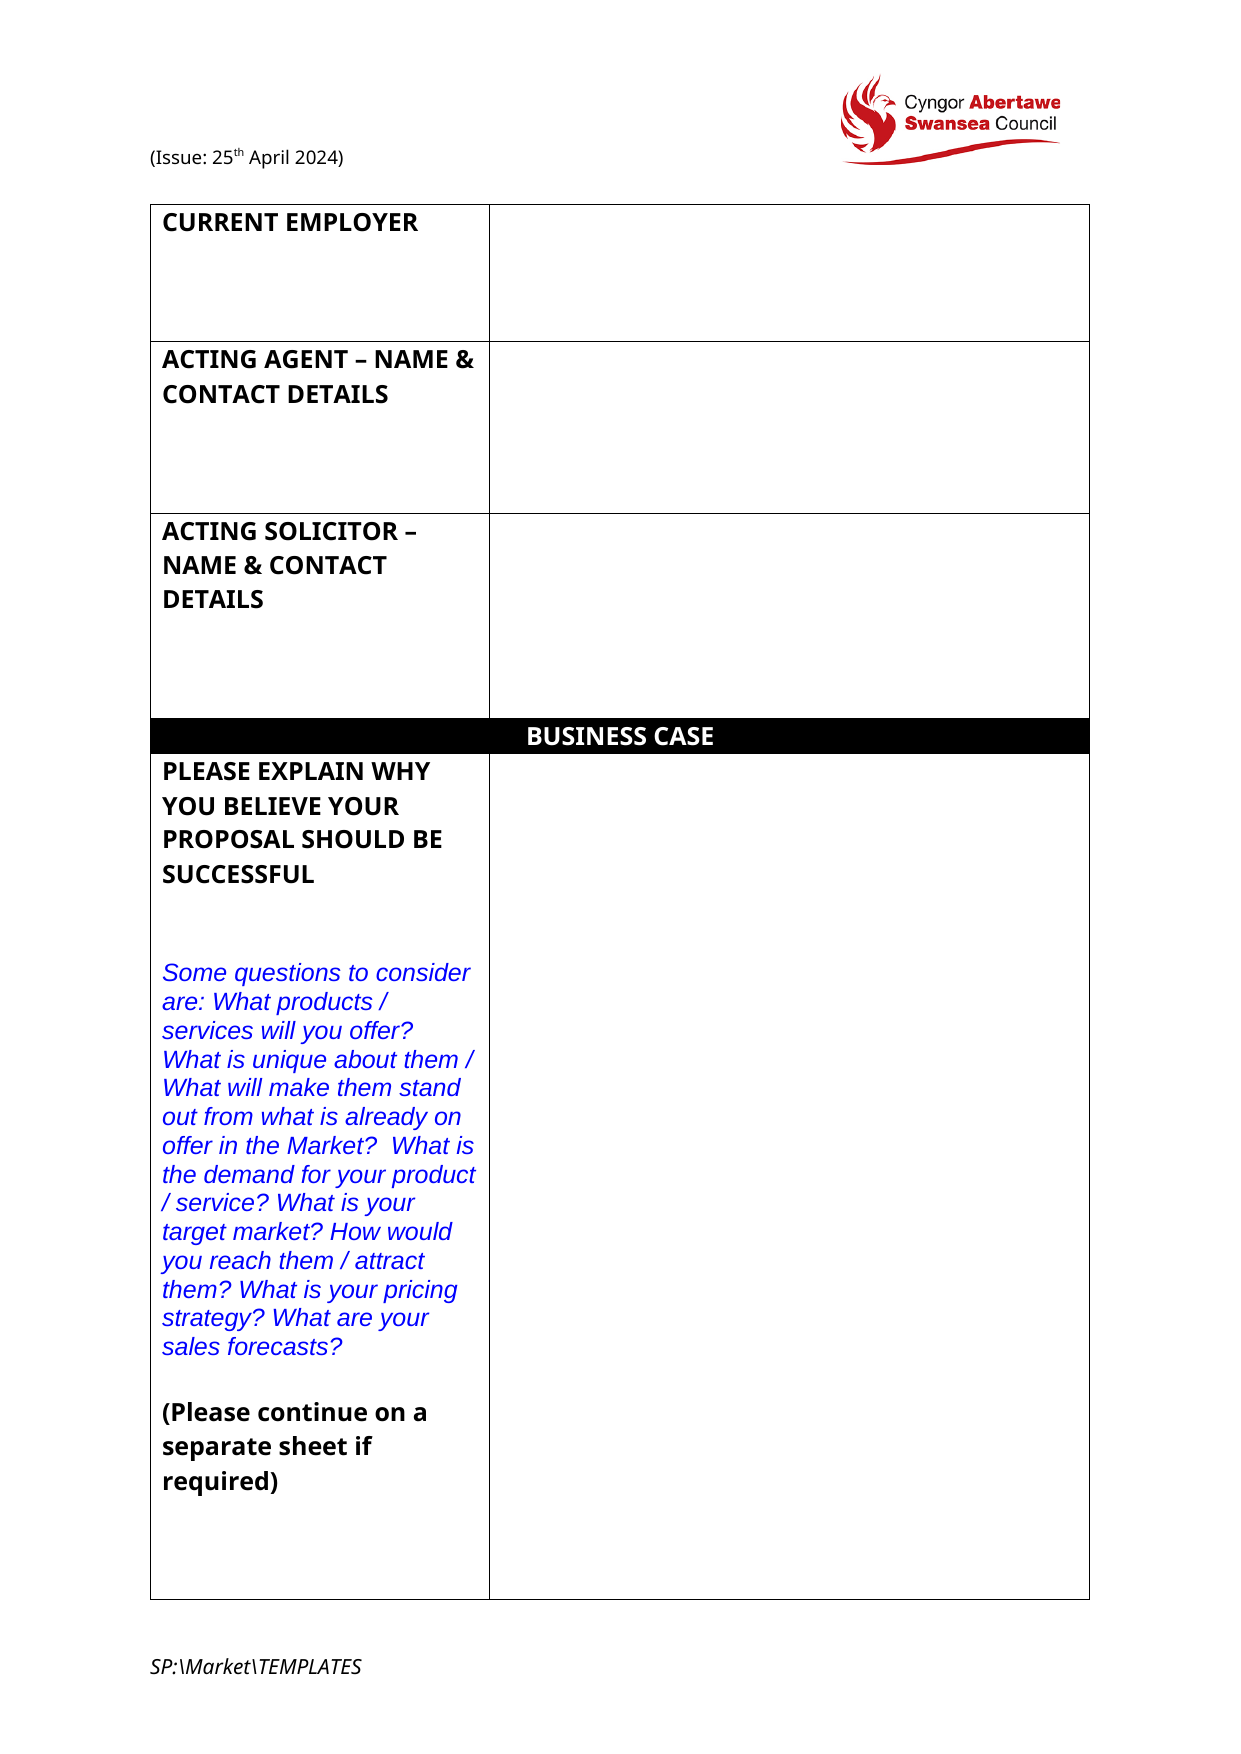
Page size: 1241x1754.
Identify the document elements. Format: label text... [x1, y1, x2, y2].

table_cell ACTING SOLICITOR – NAME & CONTACT DETAILS [151, 514, 489, 718]
table_cell [490, 514, 1089, 718]
table_cell ACTING AGENT – NAME & CONTACT DETAILS [151, 342, 489, 512]
table_cell [490, 342, 1089, 512]
table_cell BUSINESS CASE [151, 719, 1089, 753]
picture [841, 73, 1061, 165]
table_cell NAME & ADDRESS OF CURRENT EMPLOYER [151, 205, 489, 341]
table_cell [490, 205, 1089, 341]
table_cell [490, 754, 1089, 1599]
